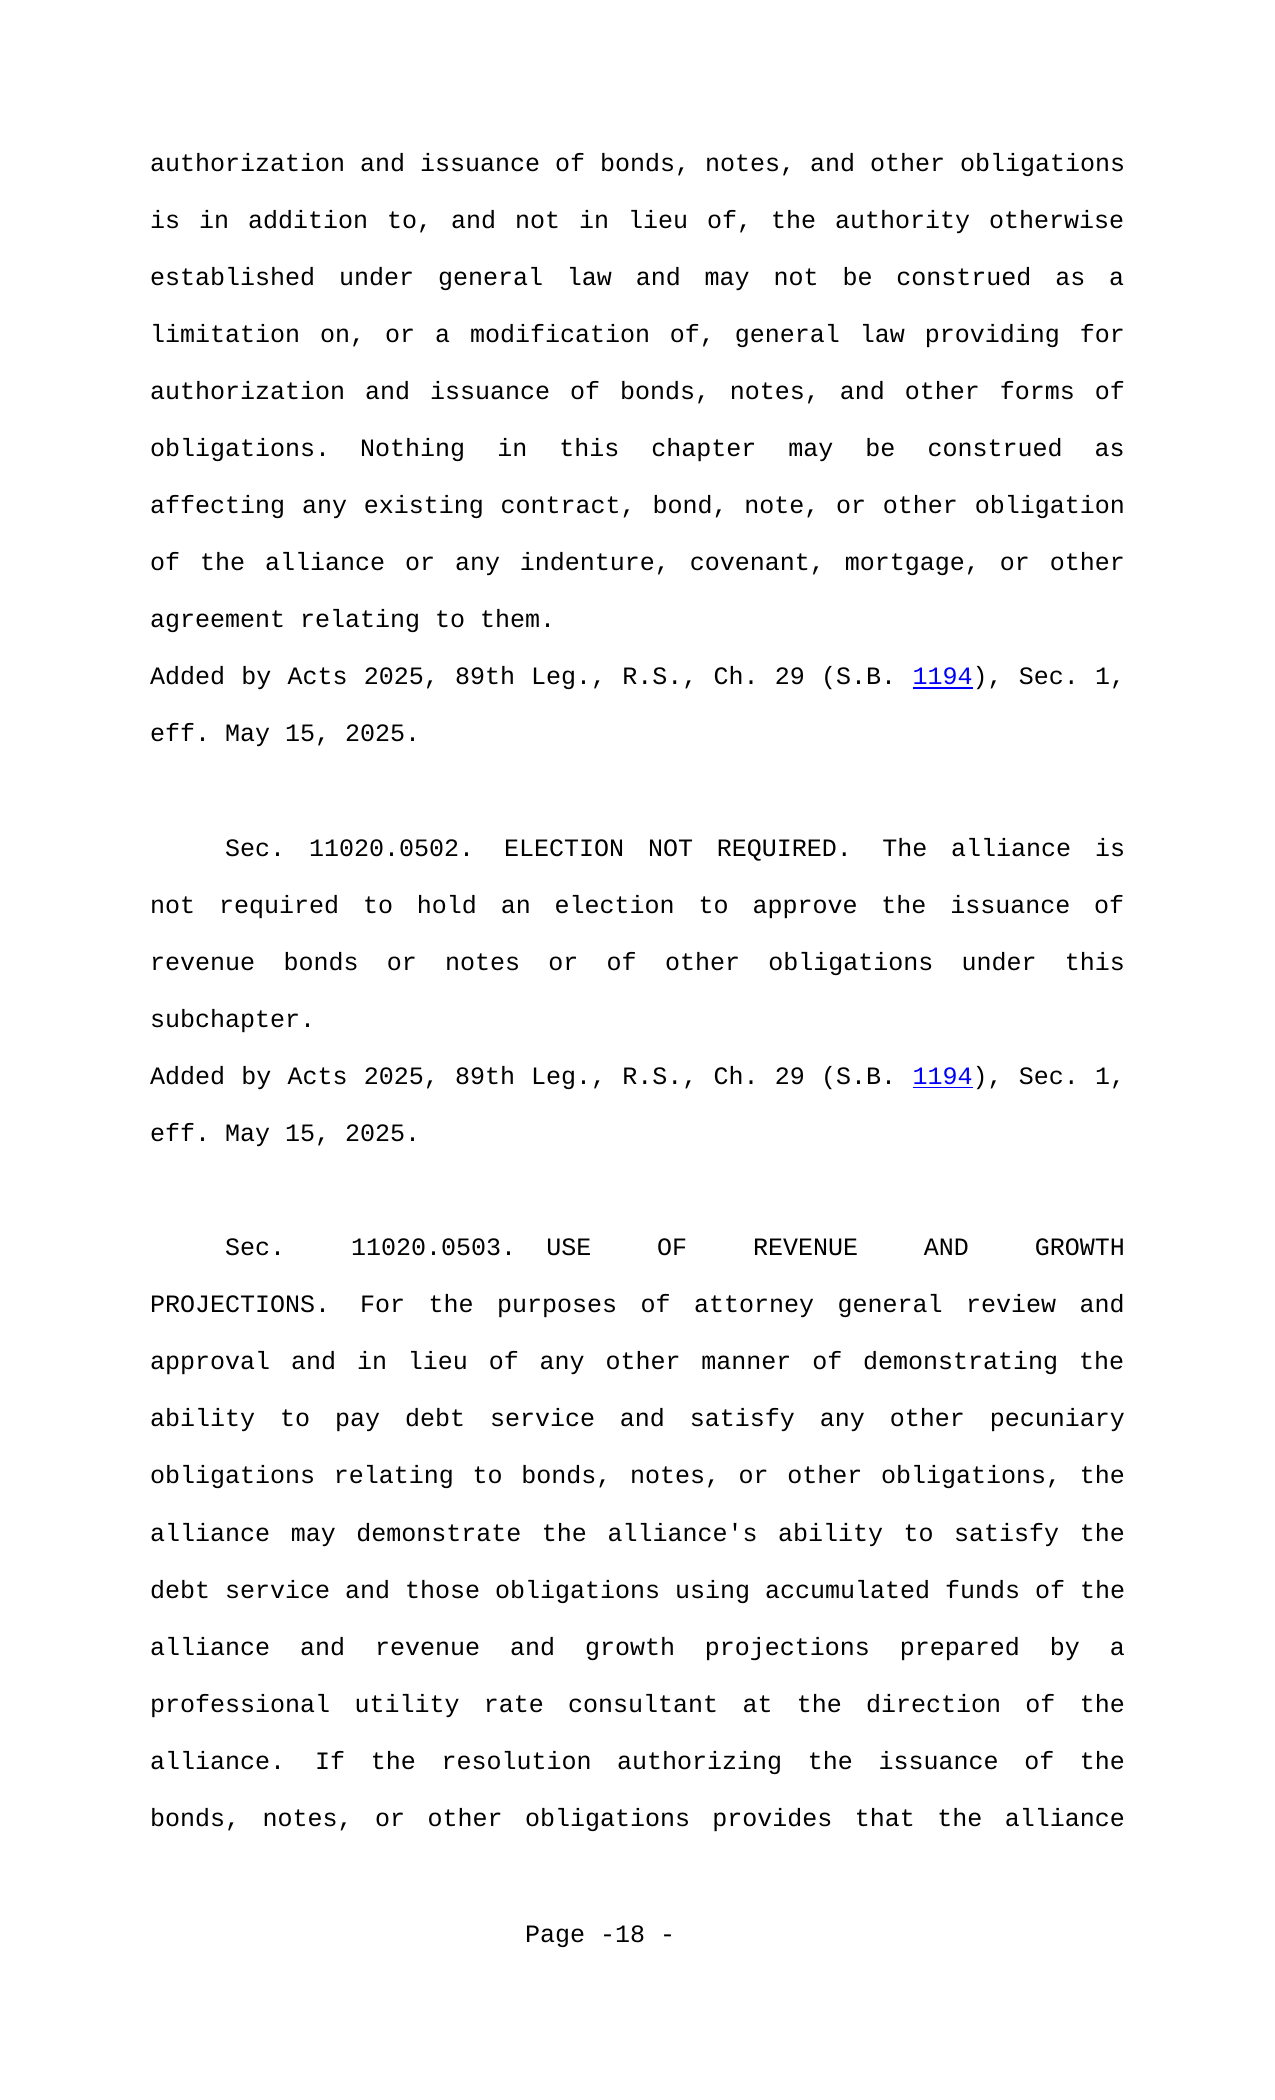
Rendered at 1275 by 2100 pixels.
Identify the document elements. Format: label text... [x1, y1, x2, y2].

text Added by Acts 2025, 89th Leg., R.S., Ch. 29 (S.B. 1194), Sec. 1, eff. May 15, 2025. [150, 664, 1125, 749]
text Sec. 11020.0502. ELECTION NOT REQUIRED. The alliance is not required to hold an election to approve the issuance of revenue bonds or notes or of other obligations under this subchapter. [150, 835, 1125, 1035]
text Added by Acts 2025, 89th Leg., R.S., Ch. 29 (S.B. 1194), Sec. 1, eff. May 15, 2025. [150, 1063, 1125, 1149]
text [150, 1234, 1125, 1834]
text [150, 150, 1125, 635]
